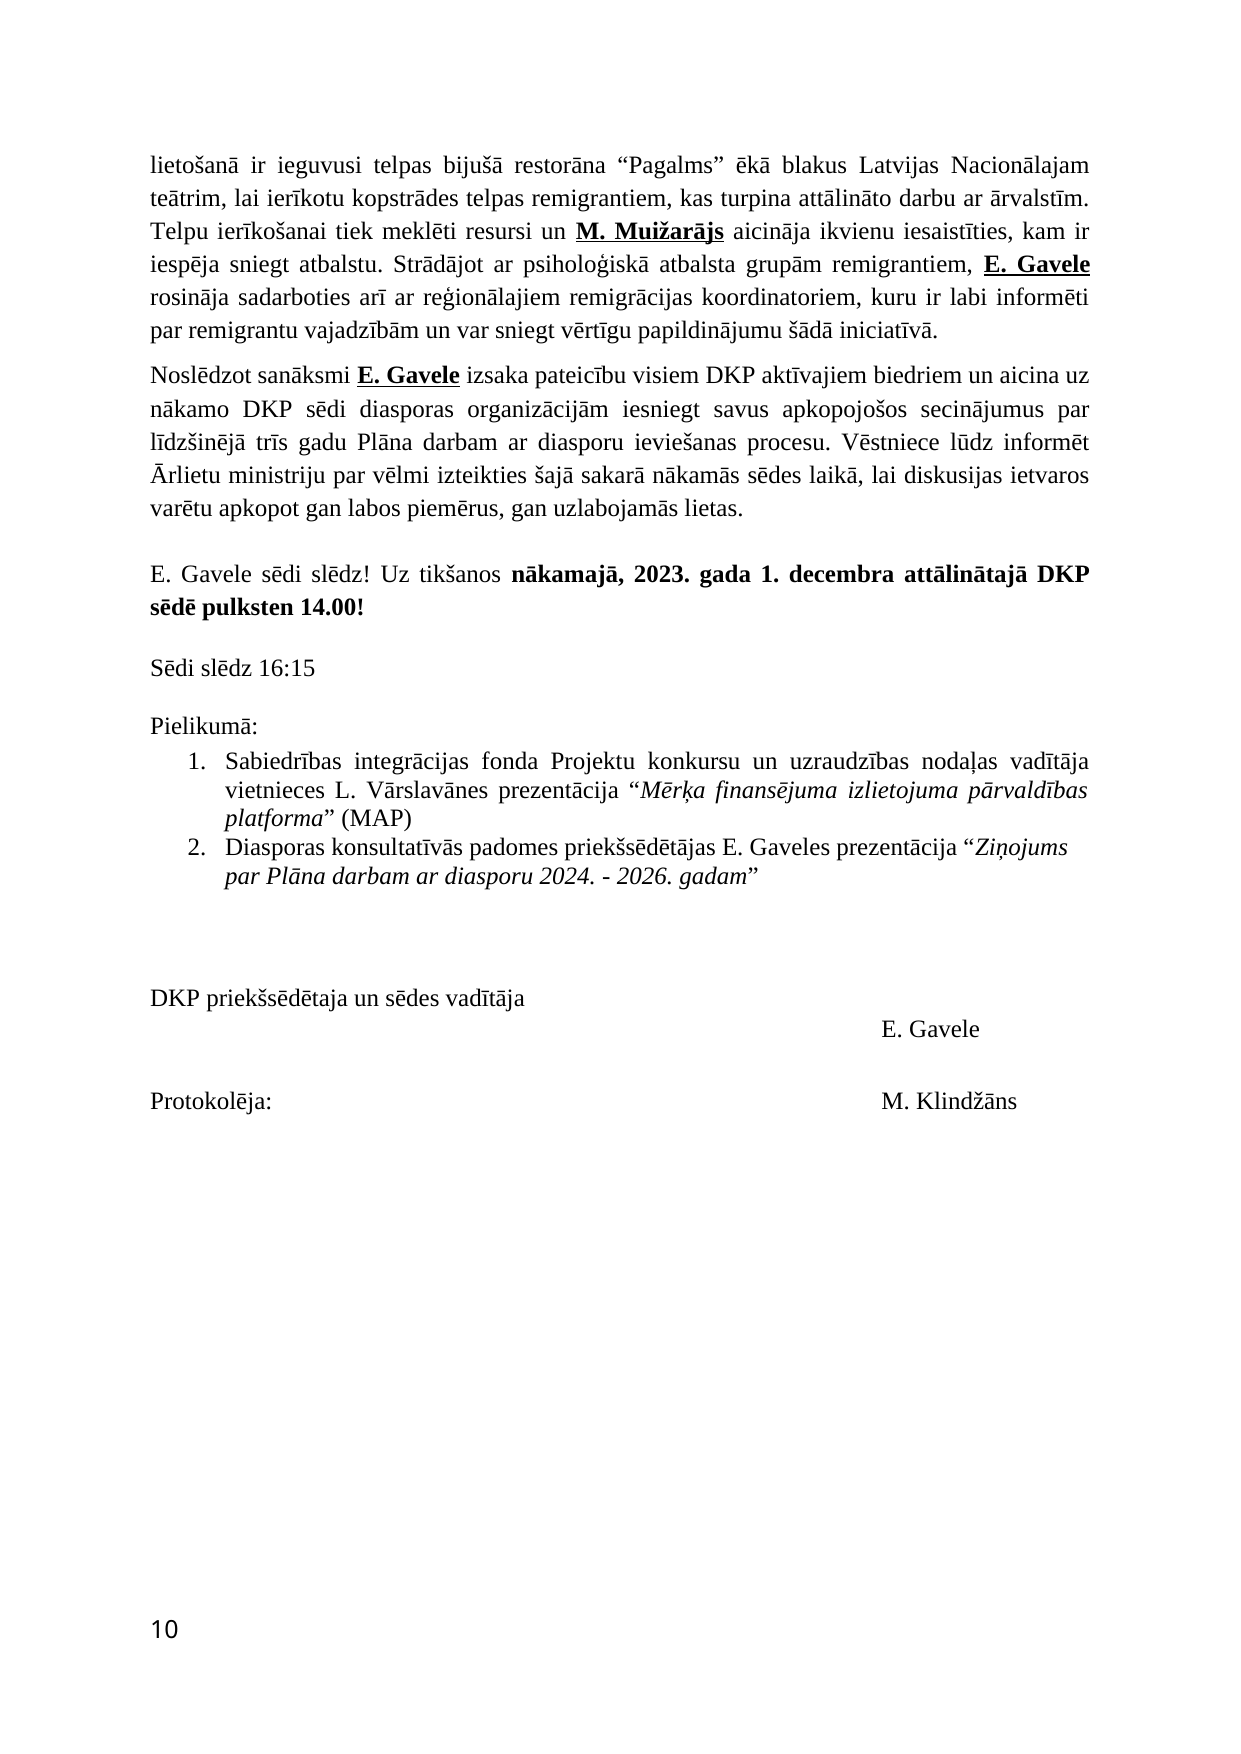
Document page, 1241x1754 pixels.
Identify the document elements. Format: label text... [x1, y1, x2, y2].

text Sēdi slēdz 16:15 [150, 653, 1090, 682]
list Diasporas konsultatīvās padomes priekšsēdētājas E. Gaveles prezentācija “Ziņojums par Plāna darbam ar diasporu 2024. - 2026. gadam” [187, 832, 1090, 890]
text E. Gavele sēdi slēdz! Uz tikšanos nākamajā, 2023. gada 1. decembra attālinātajā DKP sēdē pulksten 14.00! [150, 559, 1090, 621]
list Sabiedrības integrācijas fonda Projektu konkursu un uzraudzības nodaļas vadītāja vietnieces L. Vārslavānes prezentācija “Mērķa finansējuma izlietojuma pārvaldības platforma” (MAP) [187, 746, 1090, 832]
text Noslēdzot sanāksmi E. Gavele izsaka pateicību visiem DKP aktīvajiem biedriem un aicina uz nākamo DKP sēdi diasporas organizācijām iesniegt savus apkopojošos secinājumus par līdzšinējā trīs gadu Plāna darbam ar diasporu ieviešanas procesu. Vēstniece lūdz informēt Ārlietu ministriju par vēlmi izteikties šajā sakarā nākamās sēdes laikā, lai diskusijas ietvaros varētu apkopot gan labos piemērus, gan uzlabojamās lietas. [150, 361, 1090, 521]
text DKP priekšsēdētaja un sēdes vadītāja E. Gavele [150, 983, 1090, 1043]
text Protokolēja: M. Klindžāns [150, 1086, 1090, 1115]
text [150, 150, 1090, 344]
text Pielikumā: [150, 711, 1090, 740]
